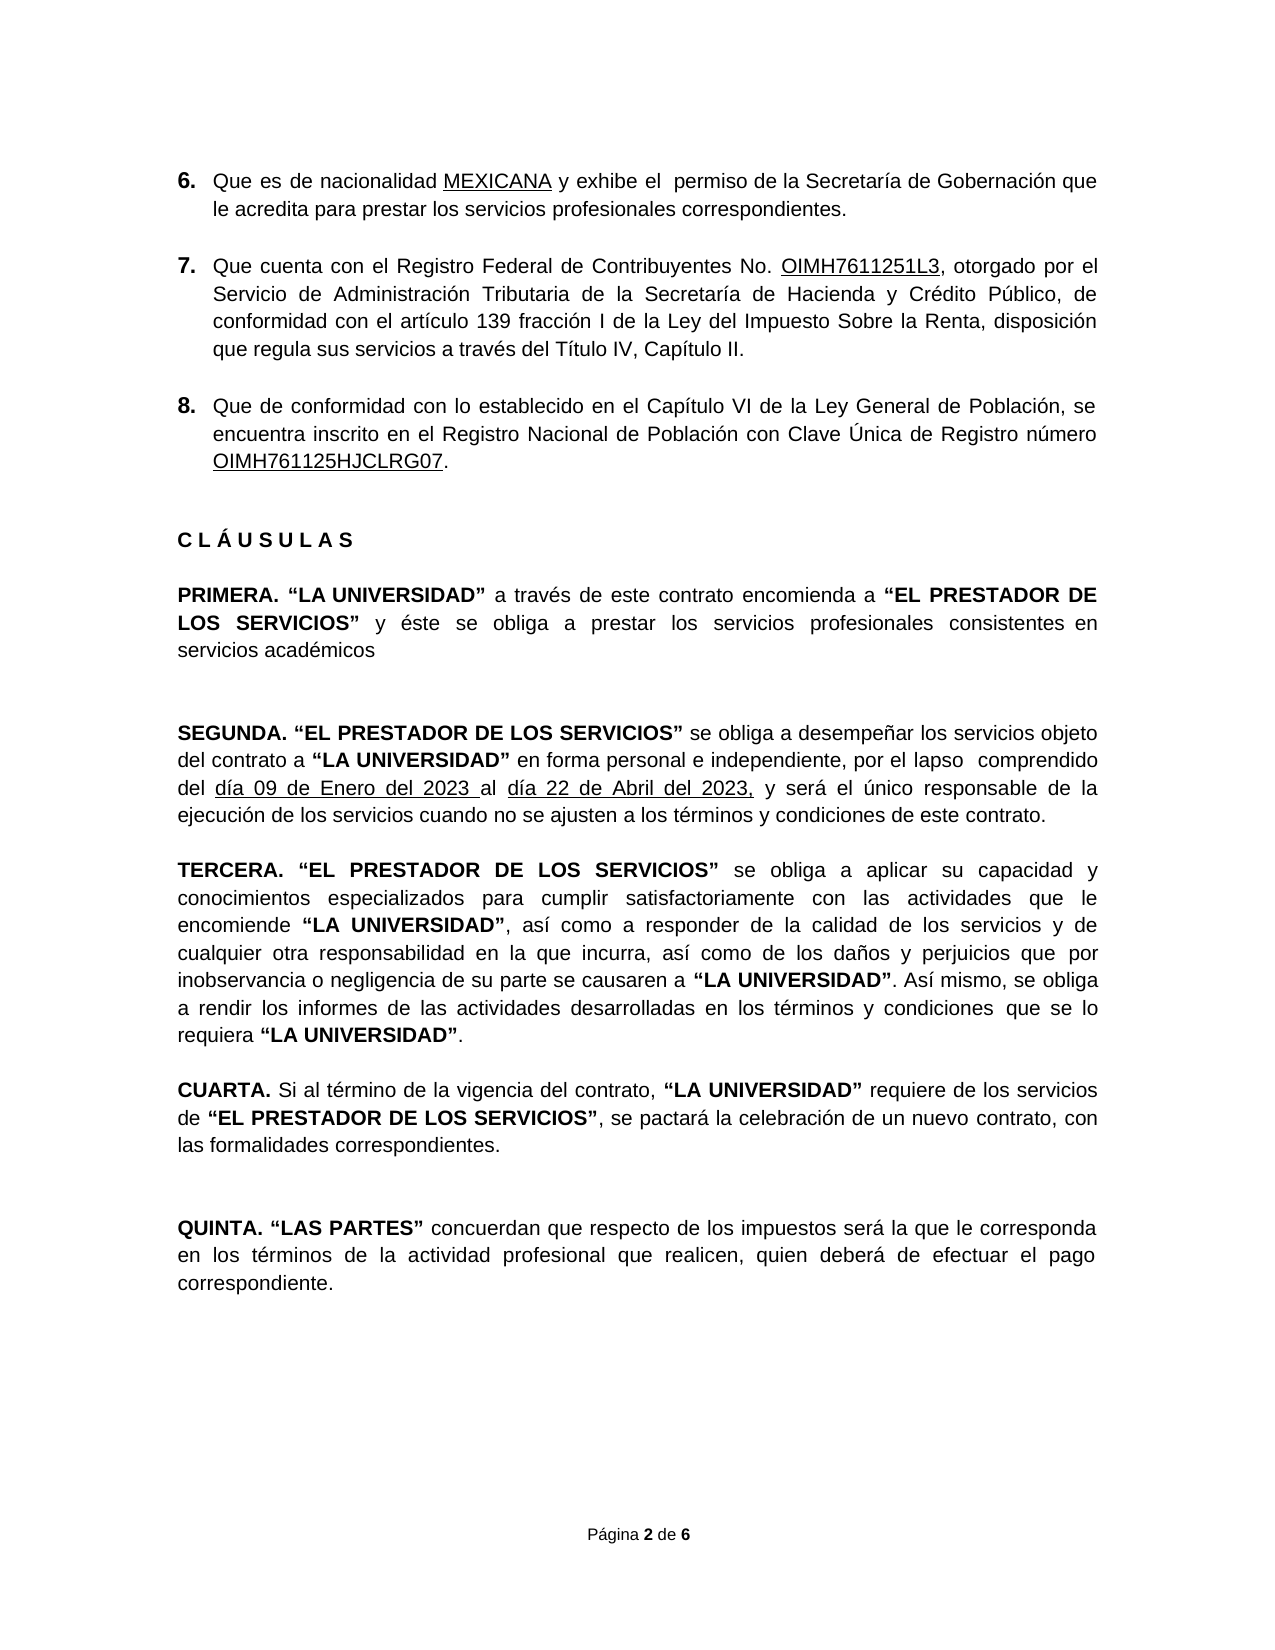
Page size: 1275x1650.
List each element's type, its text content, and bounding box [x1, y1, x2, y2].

list Que es de nacionalidad MEXICANA y exhibe el permiso de la Secretaría de Gobernación que le acredita para prestar los servicios profesionales correspondientes. [177, 167, 1098, 221]
list Que de conformidad con lo establecido en el Capítulo VI de la Ley General de Población, se encuentra inscrito en el Registro Nacional de Población con Clave Única de Registro número OIMH761125HJCLRG07. [177, 392, 1098, 473]
text SEGUNDA. “EL PRESTADOR DE LOS SERVICIOS” se obliga a desempeñar los servicios objeto del contrato a “LA UNIVERSIDAD” en forma personal e independiente, por el lapso comprendido del día 09 de Enero del 2023 al día 22 de Abril del 2023, y será el único responsable de la ejecución de los servicios cuando no se ajusten a los términos y condiciones de este contrato. [177, 721, 1098, 827]
text CUARTA. Si al término de la vigencia del contrato, “LA UNIVERSIDAD” requiere de los servicios de “EL PRESTADOR DE LOS SERVICIOS”, se pactará la celebración de un nuevo contrato, con las formalidades correspondientes. [177, 1078, 1098, 1157]
subtitle C L Á U S U L A S [177, 528, 1098, 552]
list Que cuenta con el Registro Federal de Contribuyentes No. OIMH7611251L3, otorgado por el Servicio de Administración Tributaria de la Secretaría de Hacienda y Crédito Público, de conformidad con el artículo 139 fracción I de la Ley del Impuesto Sobre la Renta, disposición que regula sus servicios a través del Título IV, Capítulo II. [177, 252, 1098, 361]
text PRIMERA. “LA UNIVERSIDAD” a través de este contrato encomienda a “EL PRESTADOR DE LOS SERVICIOS” y éste se obliga a prestar los servicios profesionales consistentes en servicios académicos [177, 583, 1098, 662]
text TERCERA. “EL PRESTADOR DE LOS SERVICIOS” se obliga a aplicar su capacidad y conocimientos especializados para cumplir satisfactoriamente con las actividades que le encomiende “LA UNIVERSIDAD”, así como a responder de la calidad de los servicios y de cualquier otra responsabilidad en la que incurra, así como de los daños y perjuicios que por inobservancia o negligencia de su parte se causaren a “LA UNIVERSIDAD”. Así mismo, se obliga a rendir los informes de las actividades desarrolladas en los términos y condiciones que se lo requiera “LA UNIVERSIDAD”. [177, 858, 1098, 1047]
text QUINTA. “LAS PARTES” concuerdan que respecto de los impuestos será la que le corresponda en los términos de la actividad profesional que realicen, quien deberá de efectuar el pago correspondiente. [177, 1216, 1098, 1295]
